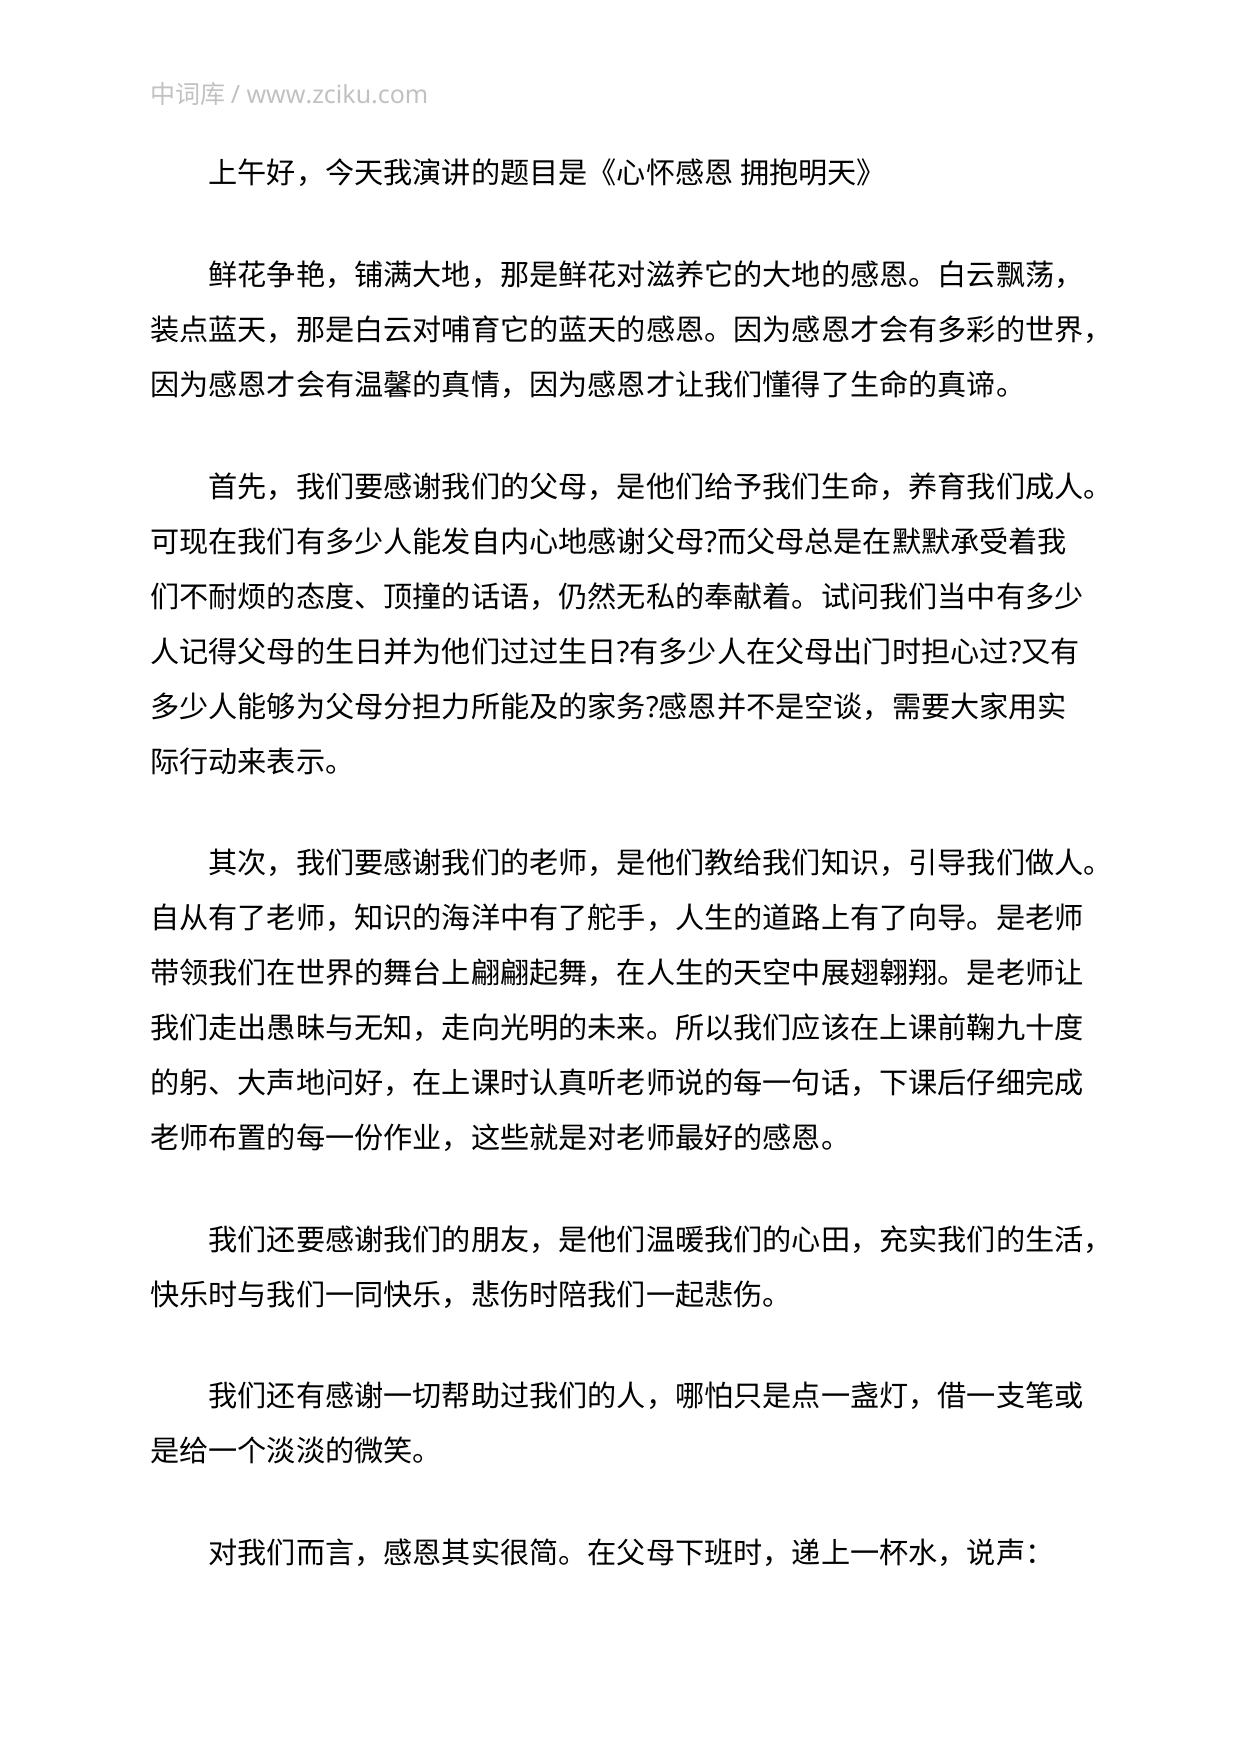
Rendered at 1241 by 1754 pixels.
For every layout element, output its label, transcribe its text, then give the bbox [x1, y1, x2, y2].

text 其次，我们要感谢我们的老师，是他们教给我们知识，引导我们做人。自从有了老师，知识的海洋中有了舵手，人生的道路上有了向导。是老师带领我们在世界的舞台上翩翩起舞，在人生的天空中展翅翱翔。是老师让我们走出愚昧与无知，走向光明的未来。所以我们应该在上课前鞠九十度的躬、大声地问好，在上课时认真听老师说的每一句话，下课后仔细完成老师布置的每一份作业，这些就是对老师最好的感恩。 [150, 840, 1090, 1157]
text 我们还要感谢我们的朋友，是他们温暖我们的心田，充实我们的生活，快乐时与我们一同快乐，悲伤时陪我们一起悲伤。 [150, 1216, 1090, 1313]
text 上午好，今天我演讲的题目是《心怀感恩 拥抱明天》 [150, 150, 1090, 192]
text 我们还有感谢一切帮助过我们的人，哪怕只是点一盏灯，借一支笔或是给一个淡淡的微笑。 [150, 1373, 1090, 1470]
text 鲜花争艳，铺满大地，那是鲜花对滋养它的大地的感恩。白云飘荡，装点蓝天，那是白云对哺育它的蓝天的感恩。因为感恩才会有多彩的世界，因为感恩才会有温馨的真情，因为感恩才让我们懂得了生命的真谛。 [150, 252, 1090, 404]
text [150, 1529, 1090, 1572]
text 首先，我们要感谢我们的父母，是他们给予我们生命，养育我们成人。可现在我们有多少人能发自内心地感谢父母?而父母总是在默默承受着我们不耐烦的态度、顶撞的话语，仍然无私的奉献着。试问我们当中有多少人记得父母的生日并为他们过过生日?有多少人在父母出门时担心过?又有多少人能够为父母分担力所能及的家务?感恩并不是空谈，需要大家用实际行动来表示。 [150, 463, 1090, 780]
